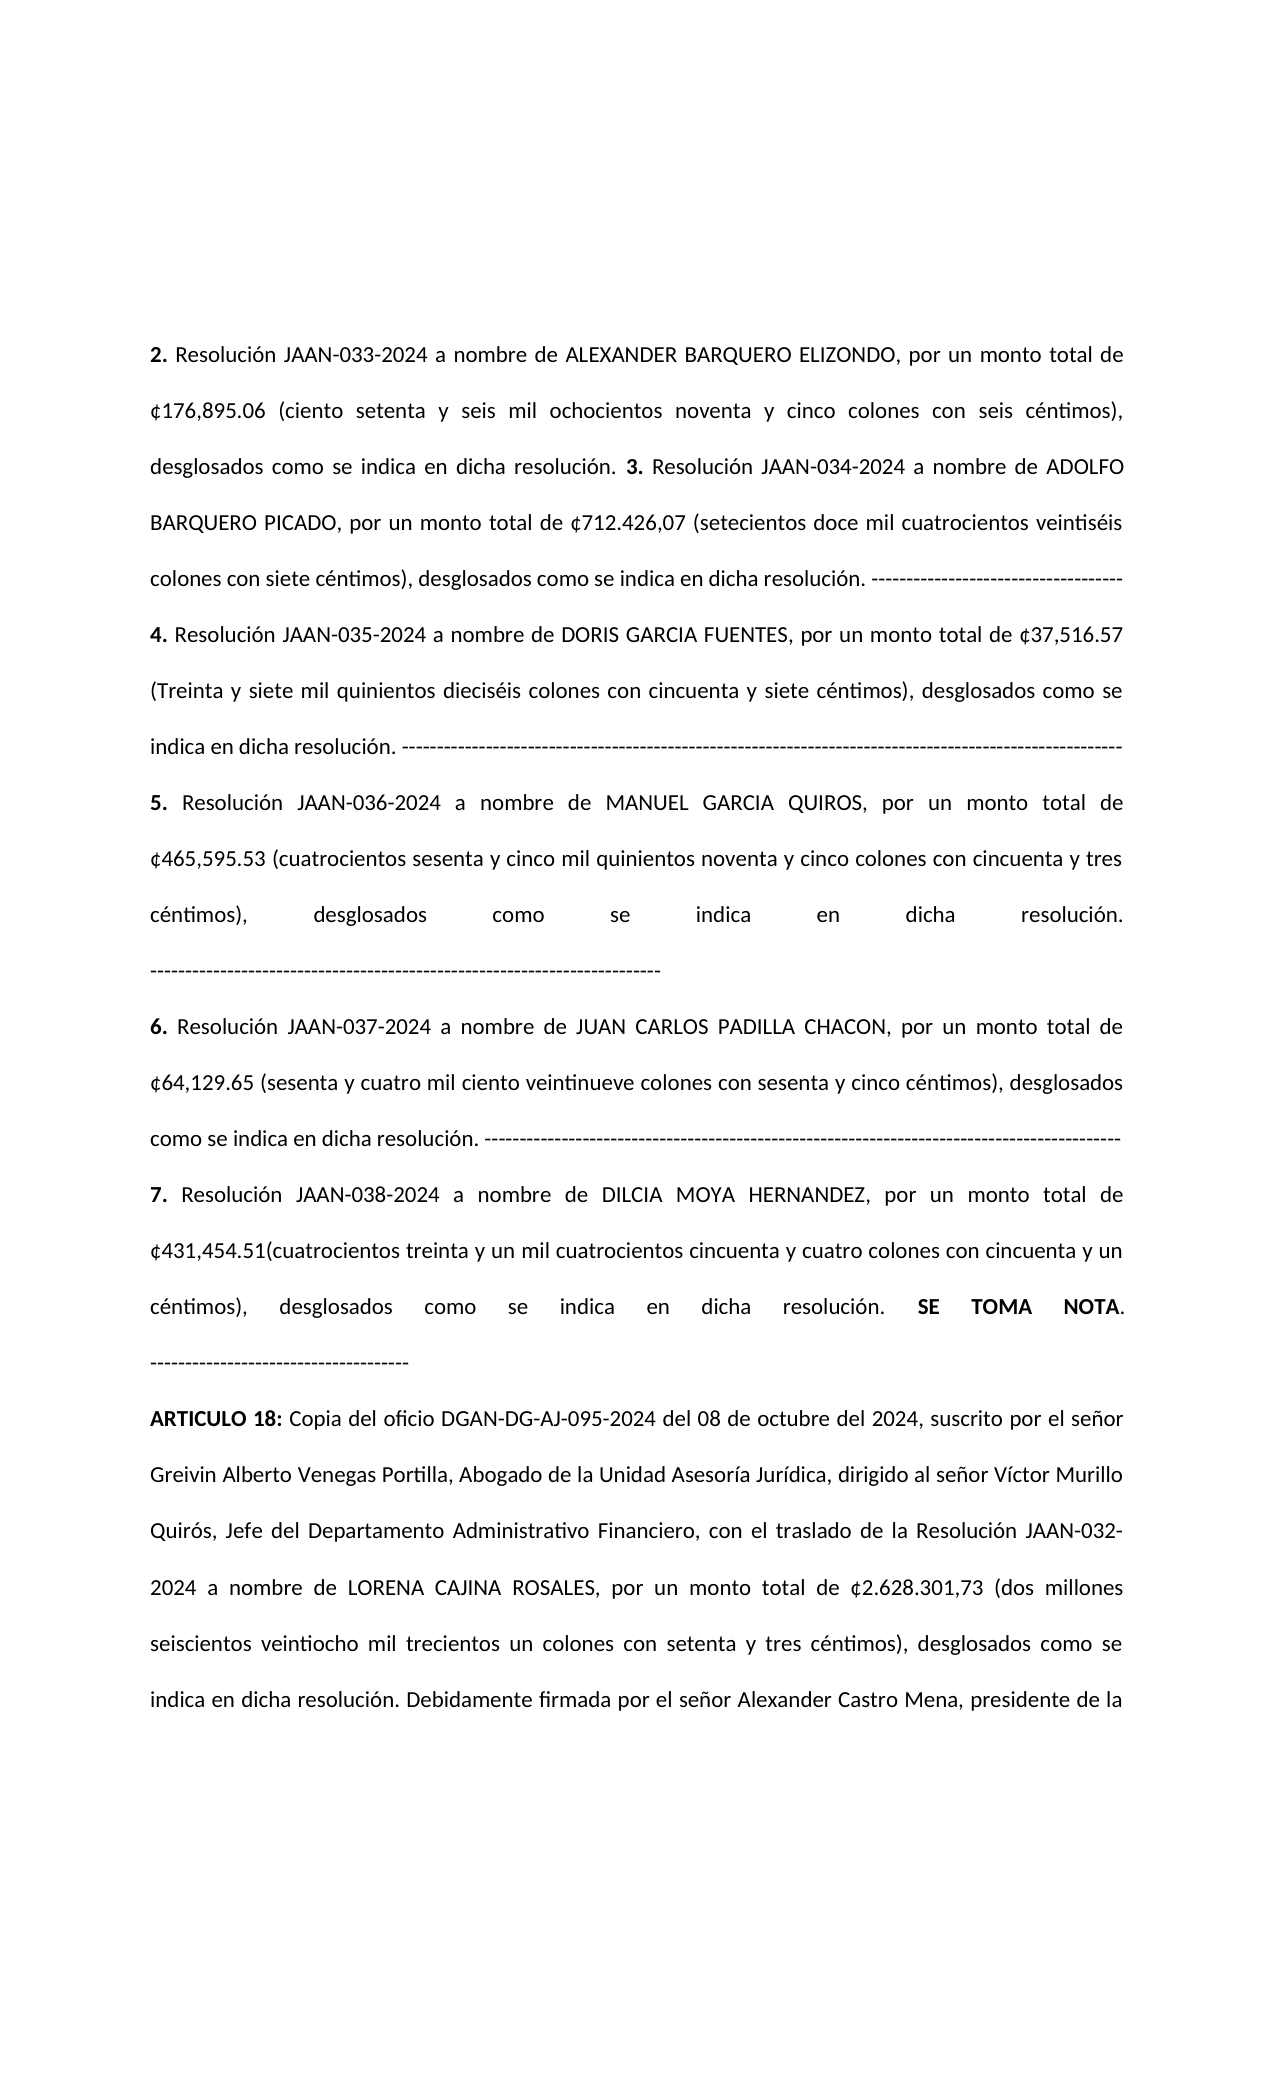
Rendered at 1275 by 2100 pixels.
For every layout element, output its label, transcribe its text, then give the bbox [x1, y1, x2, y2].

text 6. Resolución JAAN-037-2024 a nombre de JUAN CARLOS PADILLA CHACON, por un monto total de ¢64,129.65 (sesenta y cuatro mil ciento veintinueve colones con sesenta y cinco céntimos), desglosados como se indica en dicha resolución. ------------------------------------------------------------------------------------------- [150, 1012, 1125, 1152]
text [150, 1404, 1125, 1713]
text 7. Resolución JAAN-038-2024 a nombre de DILCIA MOYA HERNANDEZ, por un monto total de ¢431,454.51(cuatrocientos treinta y un mil cuatrocientos cincuenta y cuatro colones con cincuenta y un céntimos), desglosados como se indica en dicha resolución. SE TOMA NOTA. ------------------------------------- [150, 1180, 1125, 1376]
text 4. Resolución JAAN-035-2024 a nombre de DORIS GARCIA FUENTES, por un monto total de ¢37,516.57 (Treinta y siete mil quinientos dieciséis colones con cincuenta y siete céntimos), desglosados como se indica en dicha resolución. ------------------------------------------------------------------------------------------------------- [150, 620, 1125, 760]
text 2. Resolución JAAN-033-2024 a nombre de ALEXANDER BARQUERO ELIZONDO, por un monto total de ¢176,895.06 (ciento setenta y seis mil ochocientos noventa y cinco colones con seis céntimos), desglosados como se indica en dicha resolución. 3. Resolución JAAN-034-2024 a nombre de ADOLFO BARQUERO PICADO, por un monto total de ¢712.426,07 (setecientos doce mil cuatrocientos veintiséis colones con siete céntimos), desglosados como se indica en dicha resolución. ------------------------------------ [150, 340, 1125, 592]
text 5. Resolución JAAN-036-2024 a nombre de MANUEL GARCIA QUIROS, por un monto total de ¢465,595.53 (cuatrocientos sesenta y cinco mil quinientos noventa y cinco colones con cincuenta y tres céntimos), desglosados como se indica en dicha resolución. ------------------------------------------------------------------------- [150, 788, 1125, 984]
